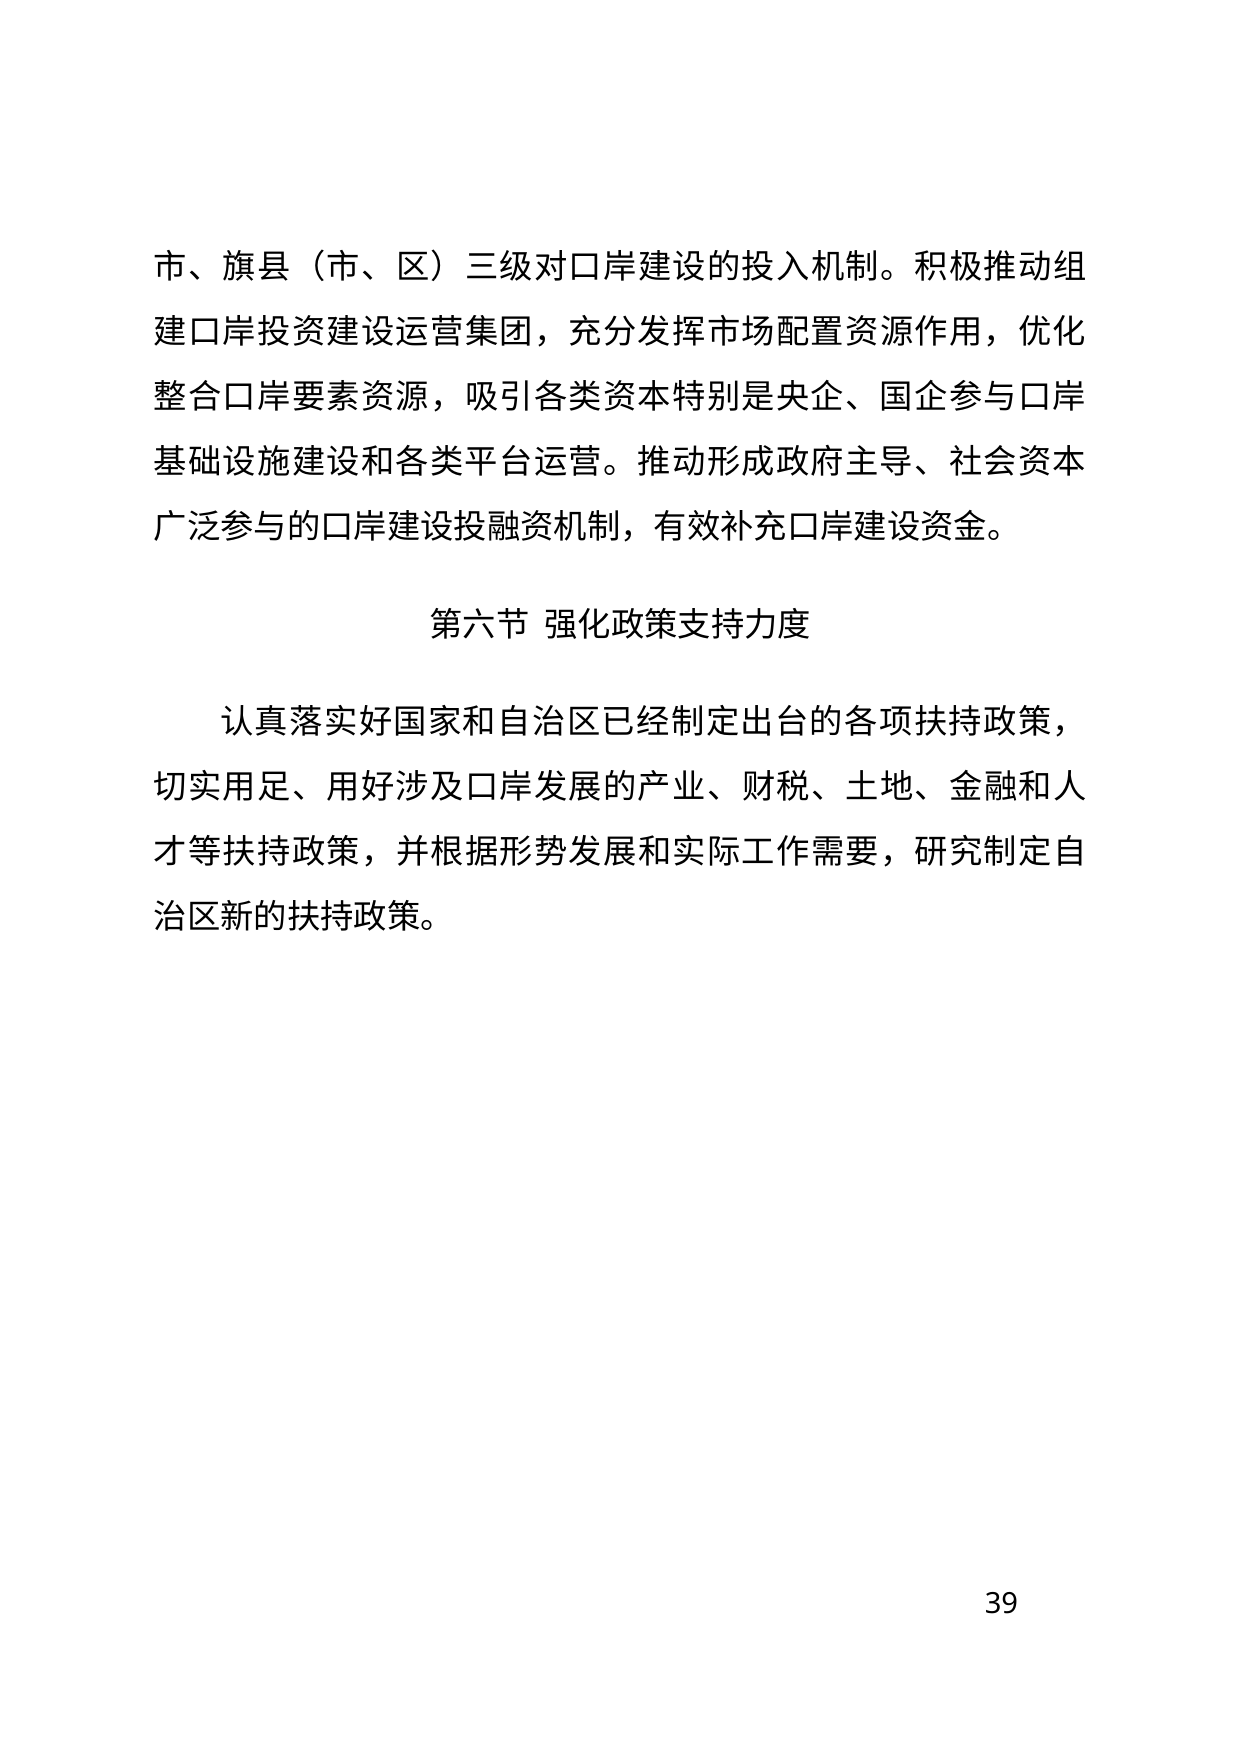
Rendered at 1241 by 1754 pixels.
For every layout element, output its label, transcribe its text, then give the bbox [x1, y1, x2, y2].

subtitle 第六节 强化政策支持力度 [153, 589, 1087, 654]
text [153, 231, 1087, 556]
text 认真落实好国家和自治区已经制定出台的各项扶持政策，切实用足、用好涉及口岸发展的产业、财税、土地、金融和人才等扶持政策，并根据形势发展和实际工作需要，研究制定自治区新的扶持政策。 [153, 687, 1087, 947]
